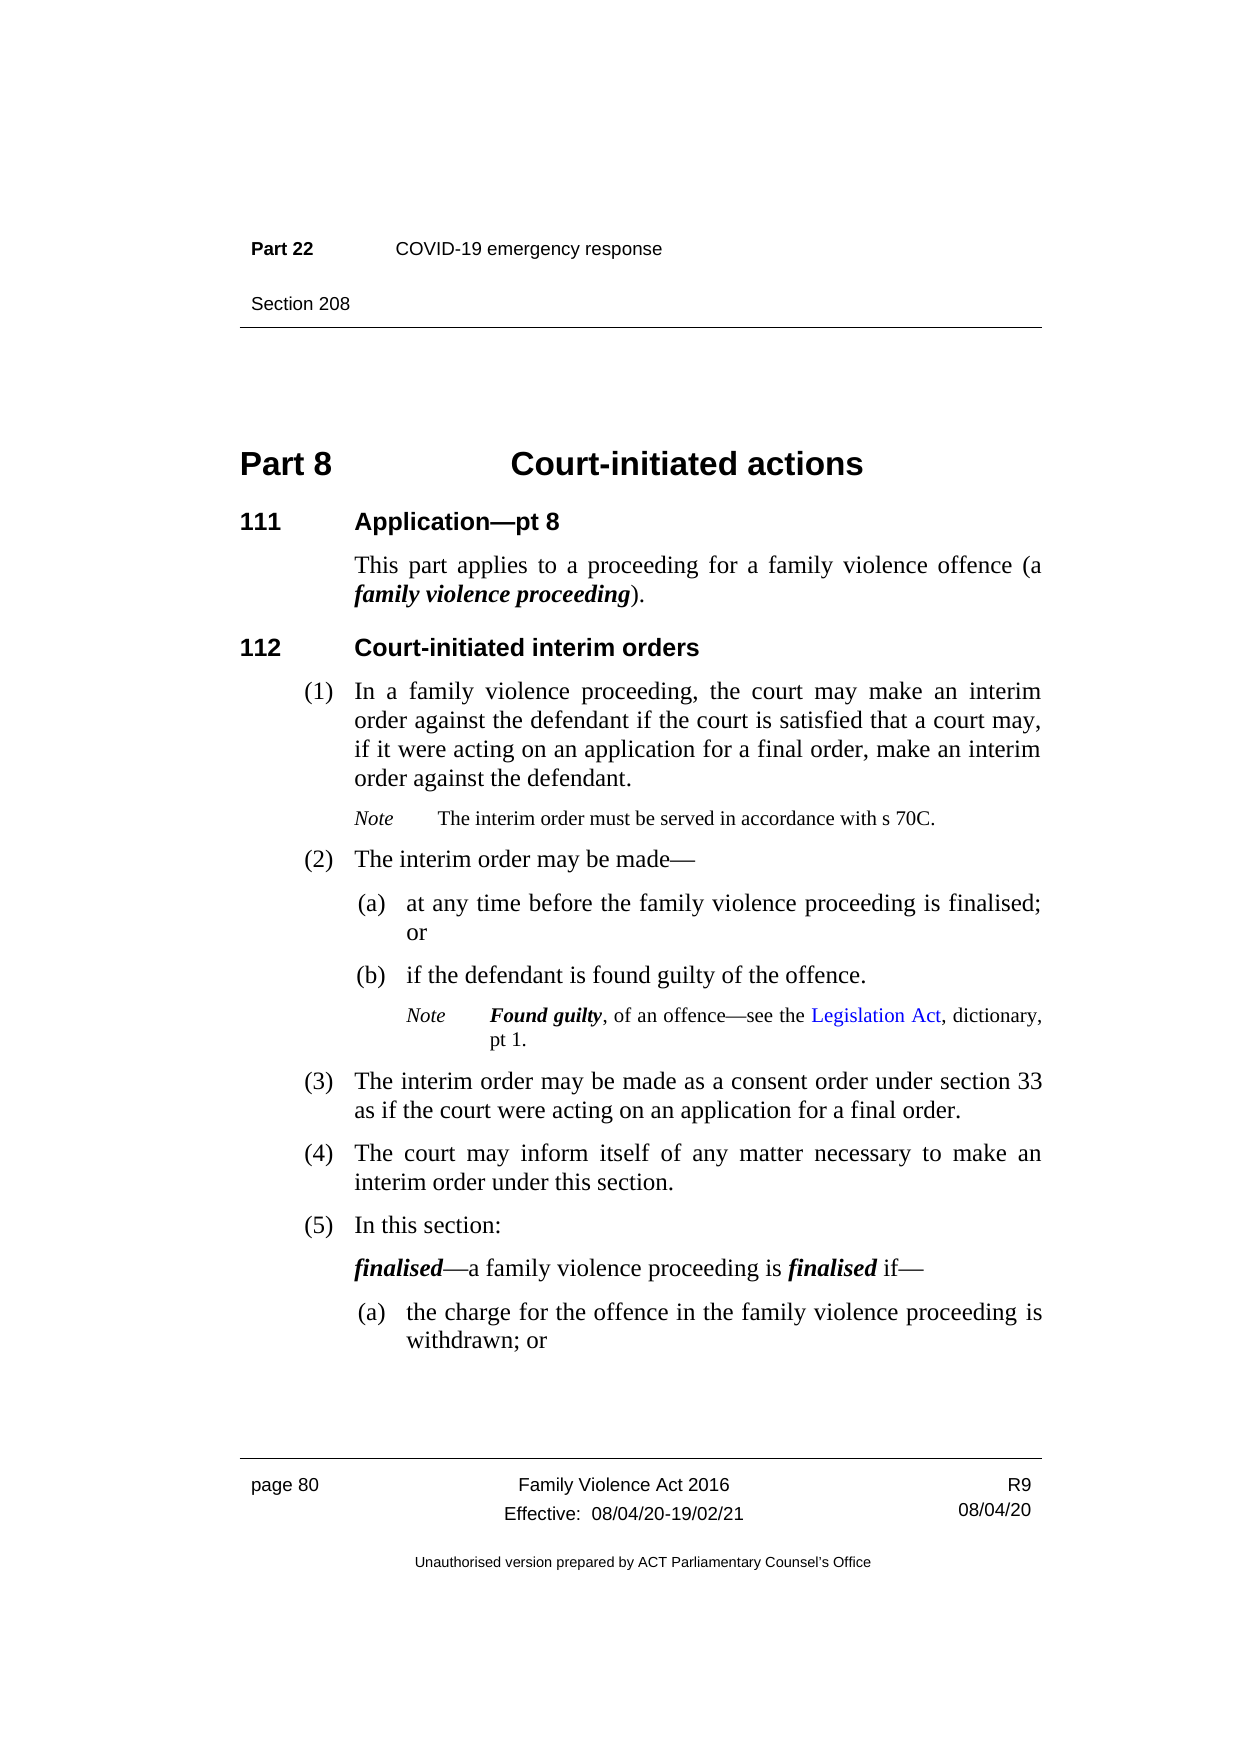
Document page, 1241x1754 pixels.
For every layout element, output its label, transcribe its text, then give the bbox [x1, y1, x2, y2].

text This part applies to a proceeding for a family violence offence (a family violence proceeding). [354, 551, 1042, 608]
text (5) In this section: [239, 1210, 1042, 1239]
text (1) In a family violence proceeding, the court may make an interim order against the defendant if the court is satisfied that a court may, if it were acting on an application for a final order, make an interim order against the defendant. [239, 676, 1042, 791]
text (2) The interim order may be made— [239, 844, 1042, 873]
text 112 Court-initiated interim orders [239, 633, 1042, 662]
text (a) at any time before the family violence proceeding is finalised; or [239, 888, 1042, 945]
text finalised—a family violence proceeding is finalised if— [354, 1253, 1042, 1282]
text (3) The interim order may be made as a consent order under section 33 as if the court were acting on an application for a final order. [239, 1066, 1042, 1123]
text Note The interim order must be served in accordance with s 70C. [354, 806, 1042, 830]
text (b) if the defendant is found guilty of the offence. [239, 960, 1042, 989]
text Part 8 Court-initiated actions [239, 444, 1042, 482]
text Note Found guilty, of an offence—see the Legislation Act, dictionary, pt 1. [406, 1003, 1042, 1051]
text 111 Application—pt 8 [239, 507, 1042, 536]
text (a) the charge for the offence in the family violence proceeding is withdrawn; or [239, 1297, 1042, 1354]
text (4) The court may inform itself of any matter necessary to make an interim order under this section. [239, 1138, 1042, 1196]
